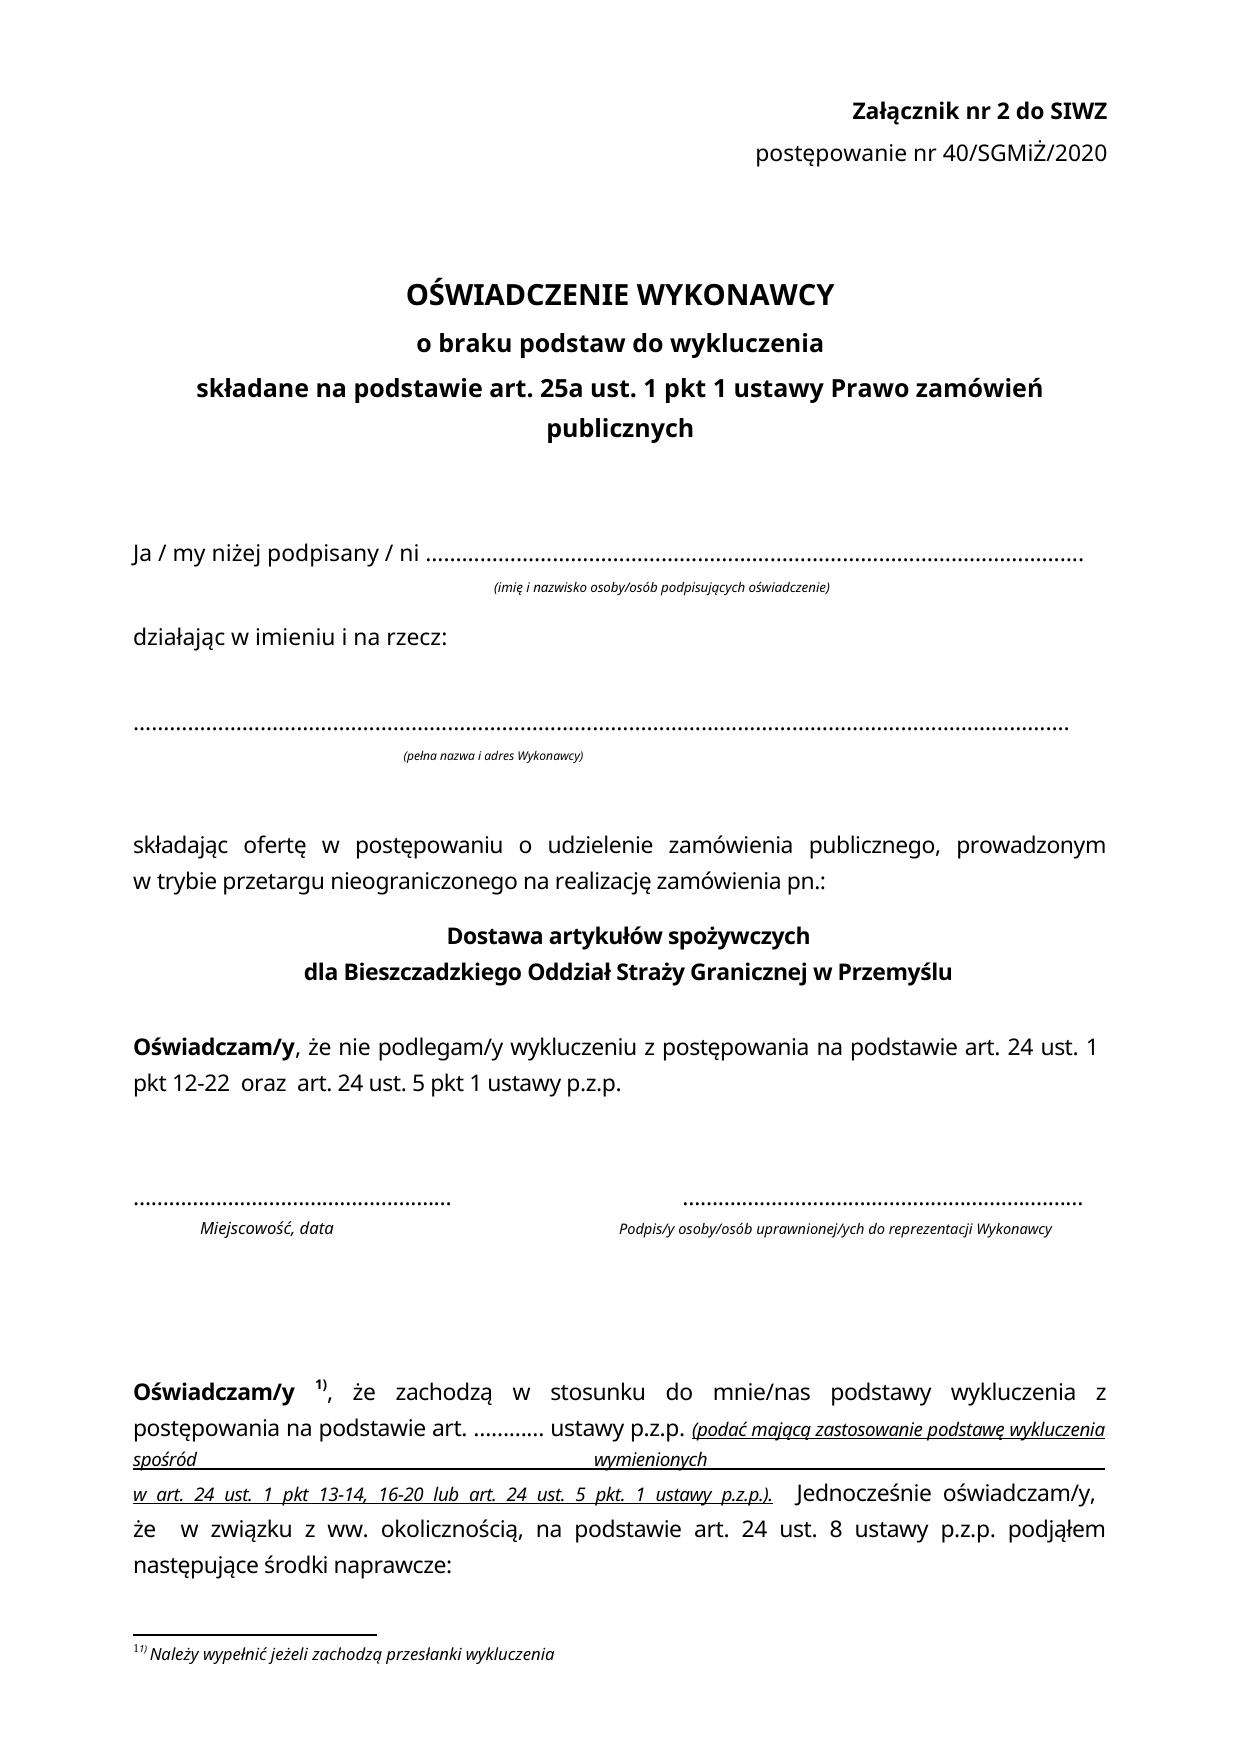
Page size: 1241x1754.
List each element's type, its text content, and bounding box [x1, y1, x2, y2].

subtitle o braku podstaw do wykluczenia [133, 326, 1107, 360]
text …………………..……………………….… ……….…………………..……………………..……… [133, 1181, 1107, 1212]
text Załącznik nr 2 do SIWZ [133, 95, 1107, 126]
text Oświadczam/y ), że zachodzą w stosunku do mnie/nas podstawy wykluczenia z postępowania na podstawie art. ………… ustawy p.z.p. (podać mającą zastosowanie podstawę wykluczenia spośród wymienionych w art. 24 ust. 1 pkt 13-14, 16-20 lub art. 24 ust. 5 pkt. 1 ustawy p.z.p.). Jednocześnie oświadczam/y, że w związku z ww. okolicznością, na podstawie art. 24 ust. 8 ustawy p.z.p. podjąłem następujące środki naprawcze: [133, 1376, 1107, 1580]
text (imię i nazwisko osoby/osób podpisujących oświadczenie) [133, 579, 1107, 610]
subtitle OŚWIADCZENIE WYKONAWCY [133, 274, 1107, 313]
text Oświadczam/y, że nie podlegam/y wykluczeniu z postępowania na podstawie art. 24 ust. 1 pkt 12-22 oraz art. 24 ust. 5 pkt 1 ustawy p.z.p. [133, 1031, 1107, 1098]
subtitle składane na podstawie art. 25a ust. 1 pkt 1 ustawy Prawo zamówień publicznych [133, 371, 1107, 444]
text Dostawa artykułów spożywczych dla Bieszczadzkiego Oddział Straży Granicznej w Przemyślu [133, 920, 1124, 987]
text składając ofertę w postępowaniu o udzielenie zamówienia publicznego, prowadzonym w trybie przetargu nieograniczonego na realizację zamówienia pn.: [133, 829, 1107, 896]
text Miejscowość, data Podpis/y osoby/osób uprawnionej/ych do reprezentacji Wykonawcy [133, 1216, 1107, 1239]
text Ja / my niżej podpisany / ni ………………………………………………………………………………………………. [133, 537, 1107, 568]
text postępowanie nr 40/SGMiŻ/2020 [133, 137, 1107, 168]
text (pełna nazwa i adres Wykonawcy) [133, 748, 1107, 776]
text działając w imieniu i na rzecz: [133, 621, 1107, 652]
text …………………………….…………………………………………………………………………………………………………. [133, 705, 1107, 737]
